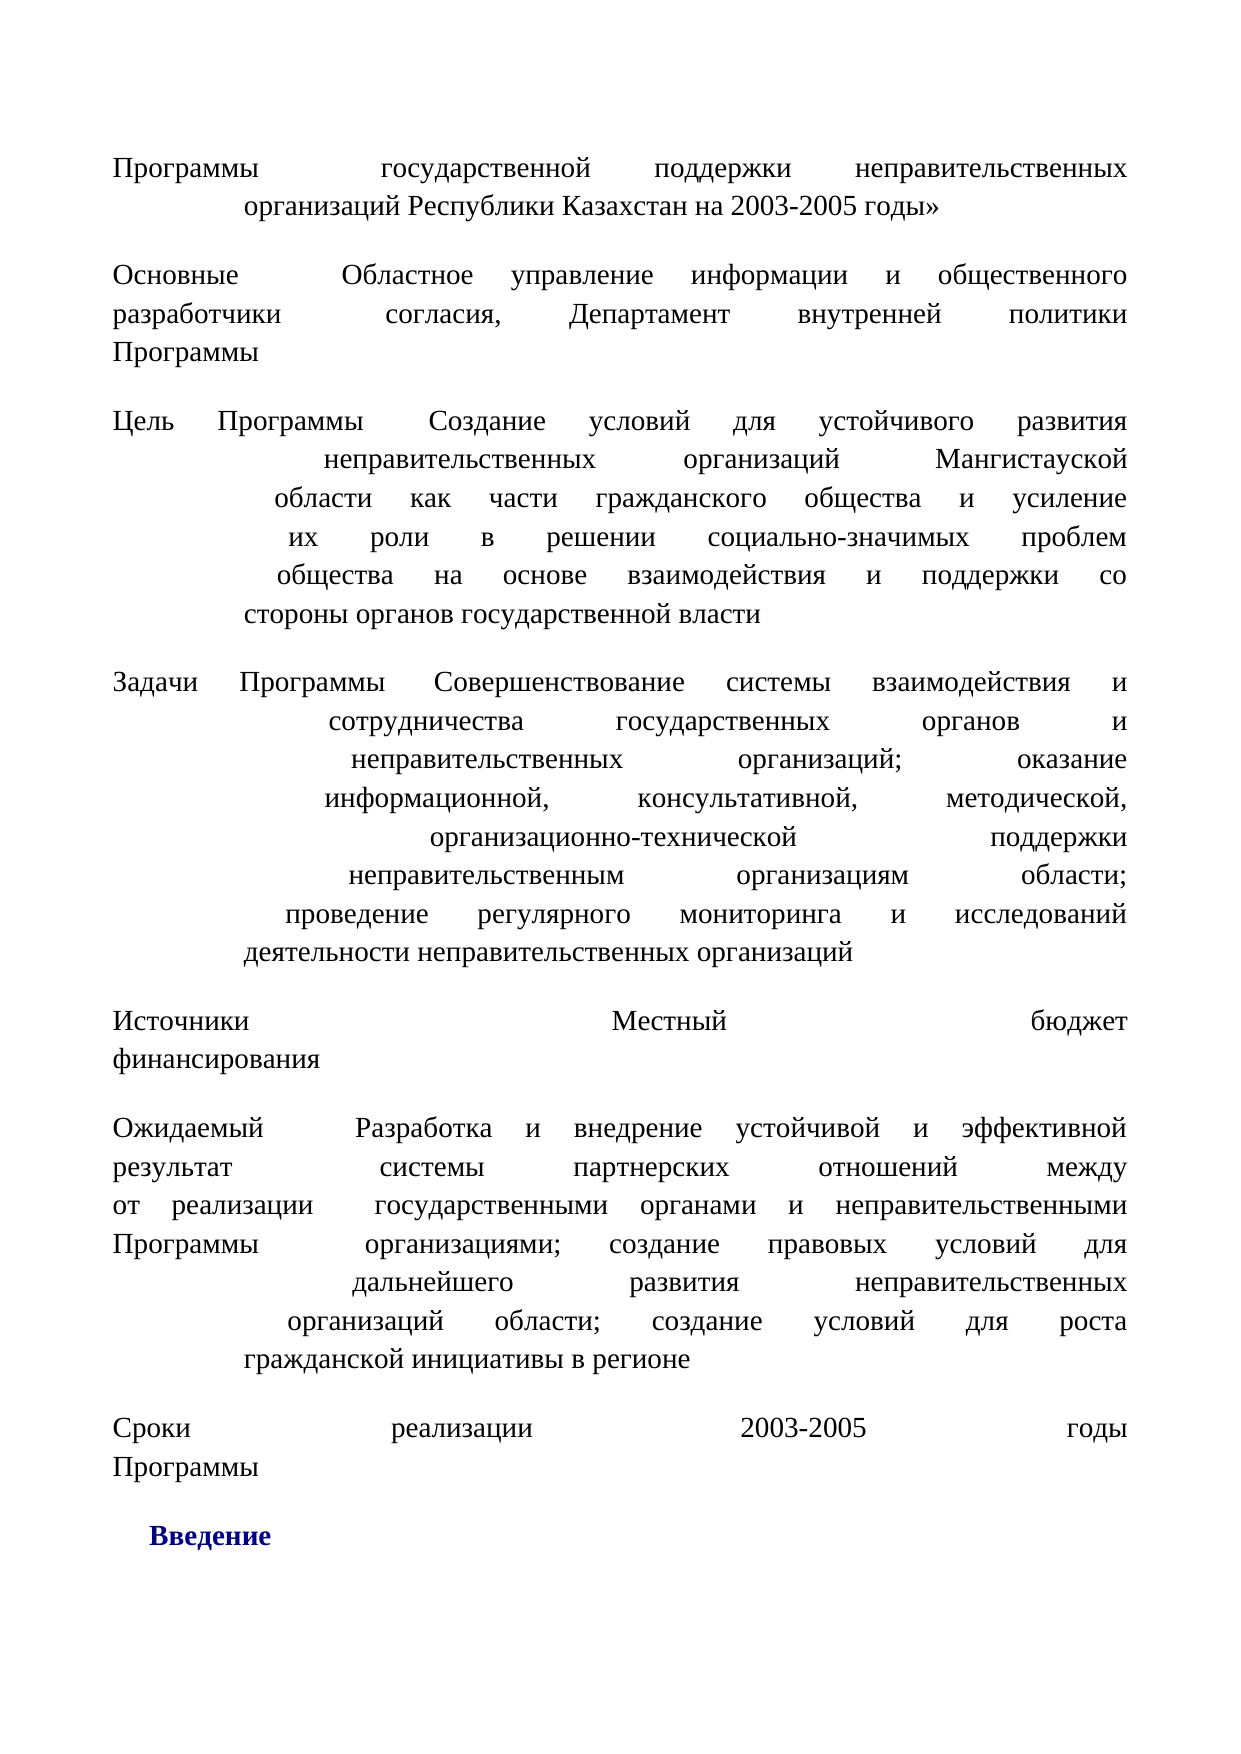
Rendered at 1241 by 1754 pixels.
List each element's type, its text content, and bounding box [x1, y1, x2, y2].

text Сроки реализации 2003-2005 годы Программы [112, 1410, 1128, 1482]
text Источники Местный бюджет финансирования [112, 1003, 1128, 1075]
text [112, 150, 1128, 222]
text Цель Программы Создание условий для устойчивого развития неправительственных организаций Мангистауской области как части гражданского общества и усиление их роли в решении социально-значимых проблем общества на основе взаимодействия и поддержки со стороны органов государственной власти [112, 403, 1128, 629]
text Ожидаемый Разработка и внедрение устойчивой и эффективной результат системы партнерских отношений между от реализации государственными органами и неправительственными Программы организациями; создание правовых условий для дальнейшего развития неправительственных организаций области; создание условий для роста гражданской инициативы в регионе [112, 1110, 1128, 1375]
text Основные Областное управление информации и общественного разработчики согласия, Департамент внутренней политики Программы [112, 257, 1128, 368]
text Введение [112, 1518, 1128, 1551]
text Задачи Программы Совершенствование системы взаимодействия и сотрудничества государственных органов и неправительственных организаций; оказание информационной, консультативной, методической, организационно-технической поддержки неправительственным организациям области; проведение регулярного мониторинга и исследований деятельности неправительственных организаций [112, 664, 1128, 968]
